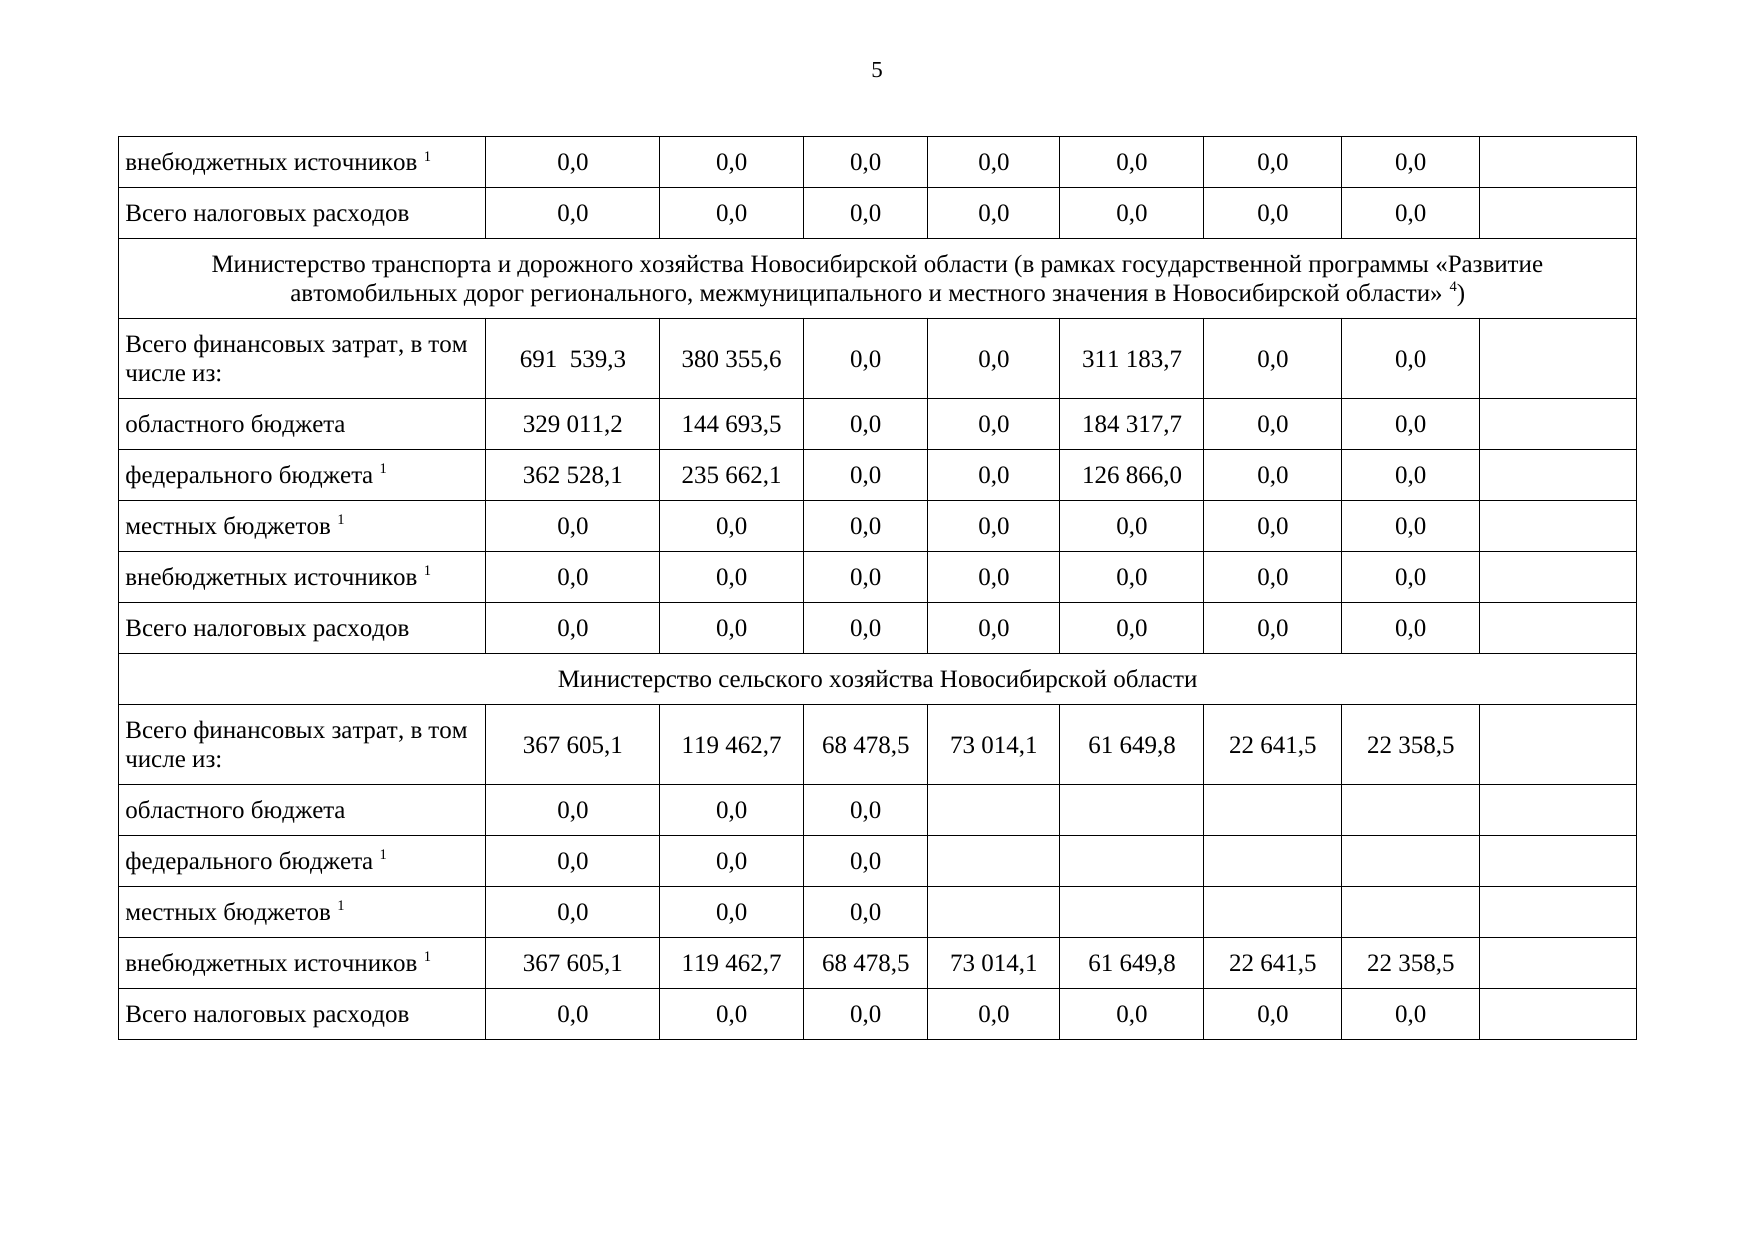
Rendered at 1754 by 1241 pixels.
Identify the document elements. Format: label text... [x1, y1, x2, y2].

table_cell 22 641,5 [1204, 705, 1341, 783]
table_cell Министерство транспорта и дорожного хозяйства Новосибирской области (в рамках государственной программы «Развитие автомобильных дорог регионального, межмуниципального и местного значения в Новосибирской области» 4) [119, 239, 1636, 318]
table_cell 0,0 [660, 887, 803, 937]
table_cell [1480, 785, 1636, 834]
table_cell 0,0 [928, 319, 1059, 397]
table_cell 311 183,7 [1060, 319, 1203, 397]
table_cell 126 866,0 [1060, 450, 1203, 499]
table_cell [928, 785, 1059, 834]
table_cell 0,0 [1342, 188, 1479, 238]
table_cell [1480, 319, 1636, 397]
table_cell 0,0 [928, 603, 1059, 653]
table_cell 68 478,5 [804, 938, 927, 988]
table_cell [1342, 785, 1479, 834]
table_cell 0,0 [486, 137, 659, 187]
table_cell 0,0 [486, 785, 659, 834]
table_cell федерального бюджета 1 [119, 836, 485, 886]
table_cell [1204, 836, 1341, 886]
table_cell [1060, 785, 1203, 834]
table_cell 0,0 [660, 785, 803, 834]
table_cell 367 605,1 [486, 938, 659, 988]
table_cell [1480, 603, 1636, 653]
table_cell 22 358,5 [1342, 705, 1479, 783]
table_cell 0,0 [1204, 319, 1341, 397]
table_cell [1480, 938, 1636, 988]
table_cell Министерство сельского хозяйства Новосибирской области [119, 654, 1636, 704]
table_cell [1342, 887, 1479, 937]
table_cell 119 462,7 [660, 938, 803, 988]
table_cell 0,0 [1060, 188, 1203, 238]
table_cell Всего налоговых расходов [119, 603, 485, 653]
table_cell [1480, 887, 1636, 937]
table_cell [1480, 552, 1636, 602]
table_cell 0,0 [804, 603, 927, 653]
table_cell 73 014,1 [928, 938, 1059, 988]
table_cell Всего налоговых расходов [119, 188, 485, 238]
table_cell федерального бюджета 1 [119, 450, 485, 499]
table_cell Всего финансовых затрат, в том числе из: [119, 705, 485, 783]
table_cell [1480, 989, 1636, 1039]
table_cell 0,0 [1060, 137, 1203, 187]
table_cell [1480, 501, 1636, 551]
table_cell 0,0 [486, 188, 659, 238]
table_cell 0,0 [1204, 552, 1341, 602]
table_cell 0,0 [486, 989, 659, 1039]
table_cell 0,0 [486, 836, 659, 886]
table_cell 0,0 [1342, 137, 1479, 187]
table_cell 0,0 [928, 188, 1059, 238]
table_cell внебюджетных источников 1 [119, 137, 485, 187]
table_cell 0,0 [804, 785, 927, 834]
table_cell 0,0 [804, 319, 927, 397]
table_cell [1342, 836, 1479, 886]
table_cell 0,0 [1204, 399, 1341, 448]
table_cell 0,0 [1204, 137, 1341, 187]
table_cell 0,0 [660, 552, 803, 602]
table_cell 0,0 [1342, 399, 1479, 448]
table_cell 0,0 [804, 552, 927, 602]
table_cell 0,0 [1204, 450, 1341, 499]
table_cell 691 539,3 [486, 319, 659, 397]
table_cell 0,0 [1342, 450, 1479, 499]
table_cell 362 528,1 [486, 450, 659, 499]
table_cell [1480, 705, 1636, 783]
table_cell Всего финансовых затрат, в том числе из: [119, 319, 485, 397]
table_cell [1480, 450, 1636, 499]
table_cell областного бюджета [119, 399, 485, 448]
table_cell 0,0 [1204, 603, 1341, 653]
table_cell [1480, 836, 1636, 886]
table_cell 0,0 [486, 603, 659, 653]
table_cell [1480, 188, 1636, 238]
table_cell 0,0 [928, 501, 1059, 551]
table_cell 0,0 [928, 137, 1059, 187]
table_cell местных бюджетов 1 [119, 501, 485, 551]
table_cell 329 011,2 [486, 399, 659, 448]
table_cell 184 317,7 [1060, 399, 1203, 448]
table_cell 0,0 [1204, 989, 1341, 1039]
table_cell 0,0 [804, 501, 927, 551]
table_cell 0,0 [928, 552, 1059, 602]
table_cell 380 355,6 [660, 319, 803, 397]
table_cell 0,0 [804, 989, 927, 1039]
table_cell 0,0 [928, 399, 1059, 448]
table_cell 144 693,5 [660, 399, 803, 448]
table_cell 235 662,1 [660, 450, 803, 499]
table_cell [1060, 836, 1203, 886]
table_cell 22 358,5 [1342, 938, 1479, 988]
table_cell 0,0 [1060, 501, 1203, 551]
table_cell 0,0 [804, 399, 927, 448]
table_cell [928, 887, 1059, 937]
table_cell 0,0 [1060, 552, 1203, 602]
table_cell 0,0 [486, 552, 659, 602]
table_cell местных бюджетов 1 [119, 887, 485, 937]
table_cell 367 605,1 [486, 705, 659, 783]
table_cell 0,0 [660, 501, 803, 551]
table_cell 68 478,5 [804, 705, 927, 783]
table_cell 0,0 [928, 989, 1059, 1039]
table_cell 119 462,7 [660, 705, 803, 783]
table_cell 0,0 [928, 450, 1059, 499]
table_cell [928, 836, 1059, 886]
table_cell 0,0 [660, 603, 803, 653]
table_cell 0,0 [804, 450, 927, 499]
table_cell [1480, 399, 1636, 448]
table_cell 0,0 [1342, 319, 1479, 397]
table_cell 0,0 [1342, 989, 1479, 1039]
table_cell 0,0 [486, 887, 659, 937]
table_cell 0,0 [660, 137, 803, 187]
table_cell [1204, 785, 1341, 834]
table_cell 0,0 [1342, 501, 1479, 551]
table_cell 0,0 [1060, 989, 1203, 1039]
table_cell 0,0 [804, 188, 927, 238]
table_cell Всего налоговых расходов [119, 989, 485, 1039]
table_cell 61 649,8 [1060, 938, 1203, 988]
table_cell внебюджетных источников 1 [119, 552, 485, 602]
table_cell 0,0 [804, 836, 927, 886]
table_cell [1204, 887, 1341, 937]
table_cell 0,0 [486, 501, 659, 551]
table_cell 0,0 [1342, 603, 1479, 653]
table_cell 0,0 [660, 188, 803, 238]
table_cell 0,0 [660, 836, 803, 886]
table_cell 0,0 [1204, 501, 1341, 551]
table_cell 0,0 [1342, 552, 1479, 602]
table_cell областного бюджета [119, 785, 485, 834]
table_cell 22 641,5 [1204, 938, 1341, 988]
table_cell 73 014,1 [928, 705, 1059, 783]
table_cell 0,0 [1204, 188, 1341, 238]
table_cell 0,0 [1060, 603, 1203, 653]
table_cell 0,0 [804, 137, 927, 187]
table_cell 0,0 [804, 887, 927, 937]
table_cell [1060, 887, 1203, 937]
table_cell [1480, 137, 1636, 187]
table_cell 61 649,8 [1060, 705, 1203, 783]
table_cell 0,0 [660, 989, 803, 1039]
table_cell внебюджетных источников 1 [119, 938, 485, 988]
